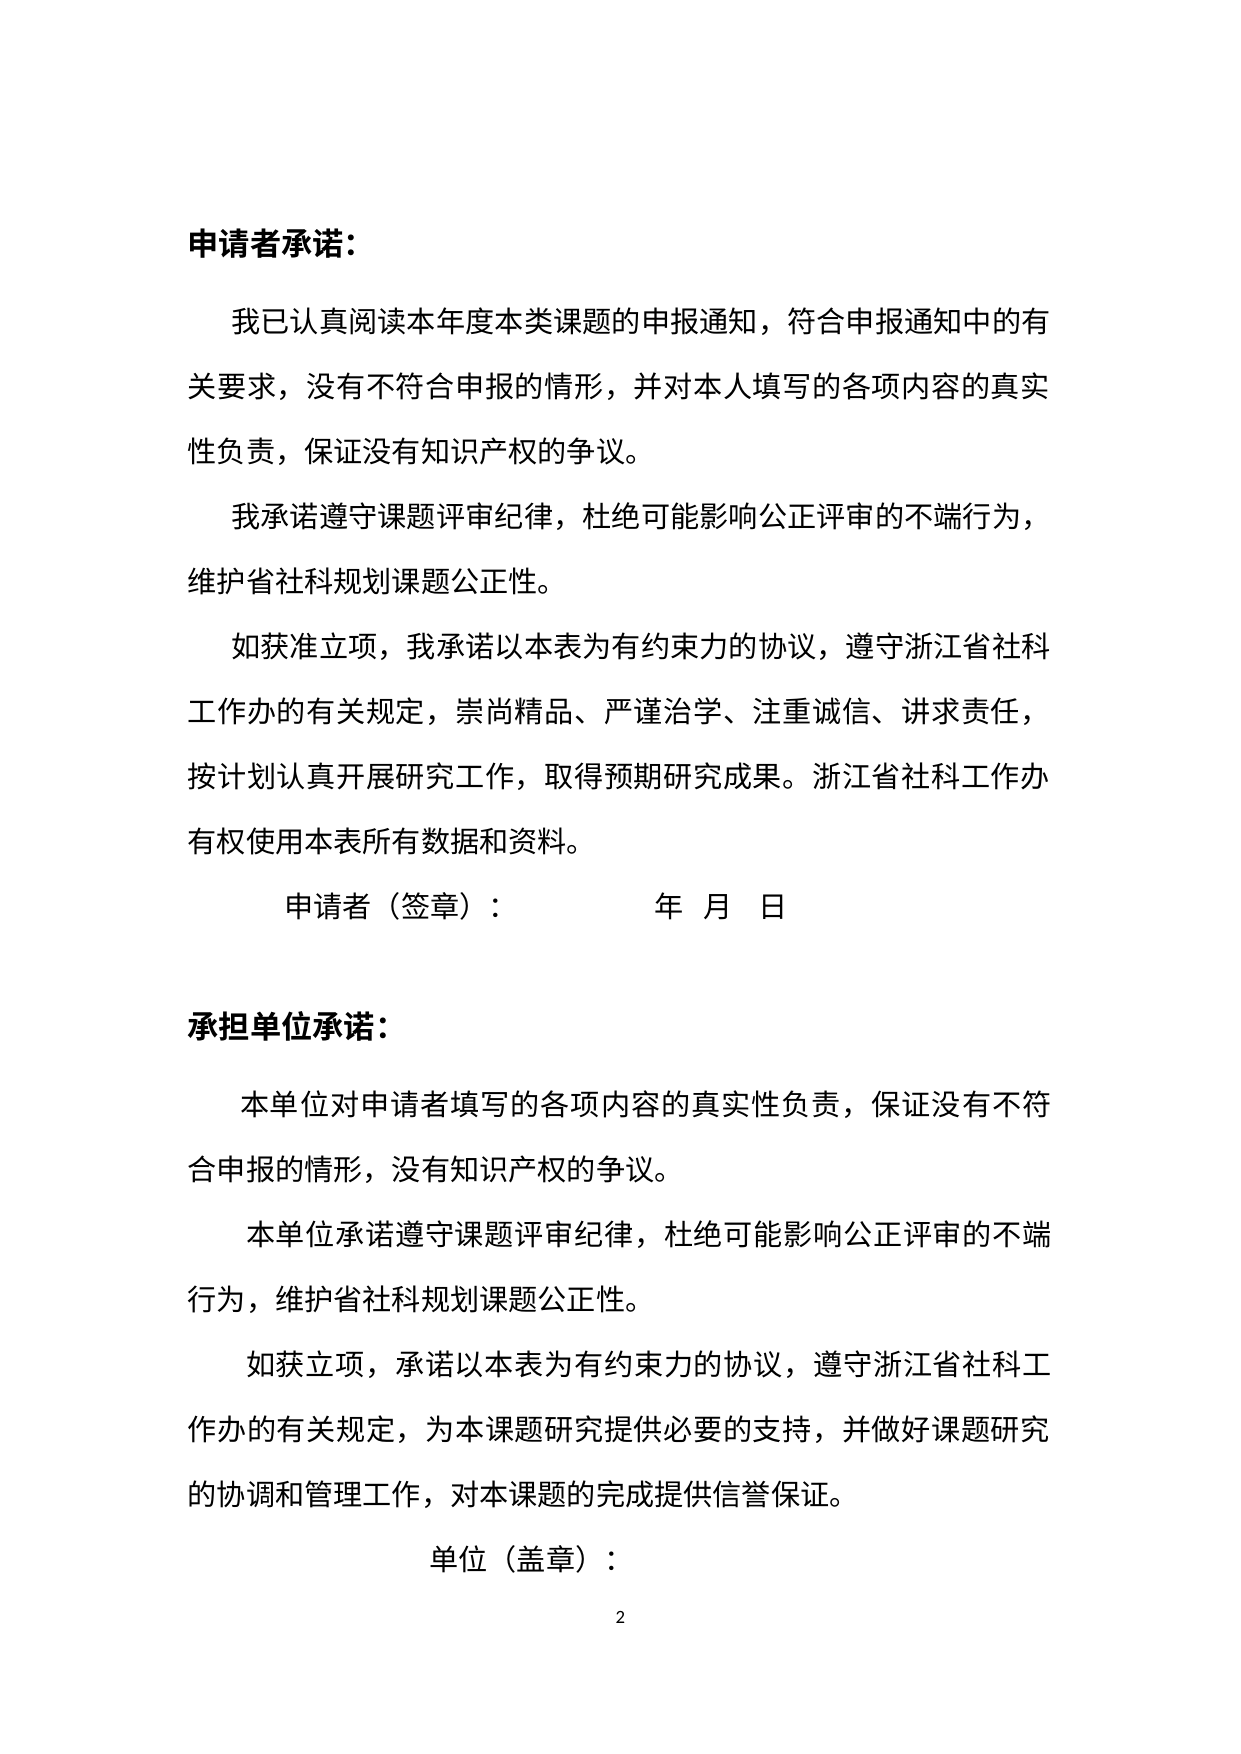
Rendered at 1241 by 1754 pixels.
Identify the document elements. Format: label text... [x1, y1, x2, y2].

text 如获立项，承诺以本表为有约束力的协议，遵守浙江省社科工作办的有关规定，为本课题研究提供必要的支持，并做好课题研究的协调和管理工作，对本课题的完成提供信誉保证。 [187, 1330, 1053, 1525]
text 我已认真阅读本年度本类课题的申报通知，符合申报通知中的有关要求，没有不符合申报的情形，并对本人填写的各项内容的真实性负责，保证没有知识产权的争议。 [187, 287, 1053, 482]
text 本单位对申请者填写的各项内容的真实性负责，保证没有不符合申报的情形，没有知识产权的争议。 [187, 1070, 1053, 1200]
text 承担单位承诺： [187, 1002, 1053, 1047]
text 申请者（签章）： 年 月 日 [187, 872, 1053, 937]
text 申请者承诺： [187, 219, 1053, 264]
text 单位（盖章）： [187, 1525, 1053, 1590]
text 我承诺遵守课题评审纪律，杜绝可能影响公正评审的不端行为，维护省社科规划课题公正性。 [187, 482, 1053, 612]
text 如获准立项，我承诺以本表为有约束力的协议，遵守浙江省社科工作办的有关规定，崇尚精品、严谨治学、注重诚信、讲求责任，按计划认真开展研究工作，取得预期研究成果。浙江省社科工作办有权使用本表所有数据和资料。 [187, 612, 1053, 872]
text 本单位承诺遵守课题评审纪律，杜绝可能影响公正评审的不端行为，维护省社科规划课题公正性。 [187, 1200, 1053, 1330]
